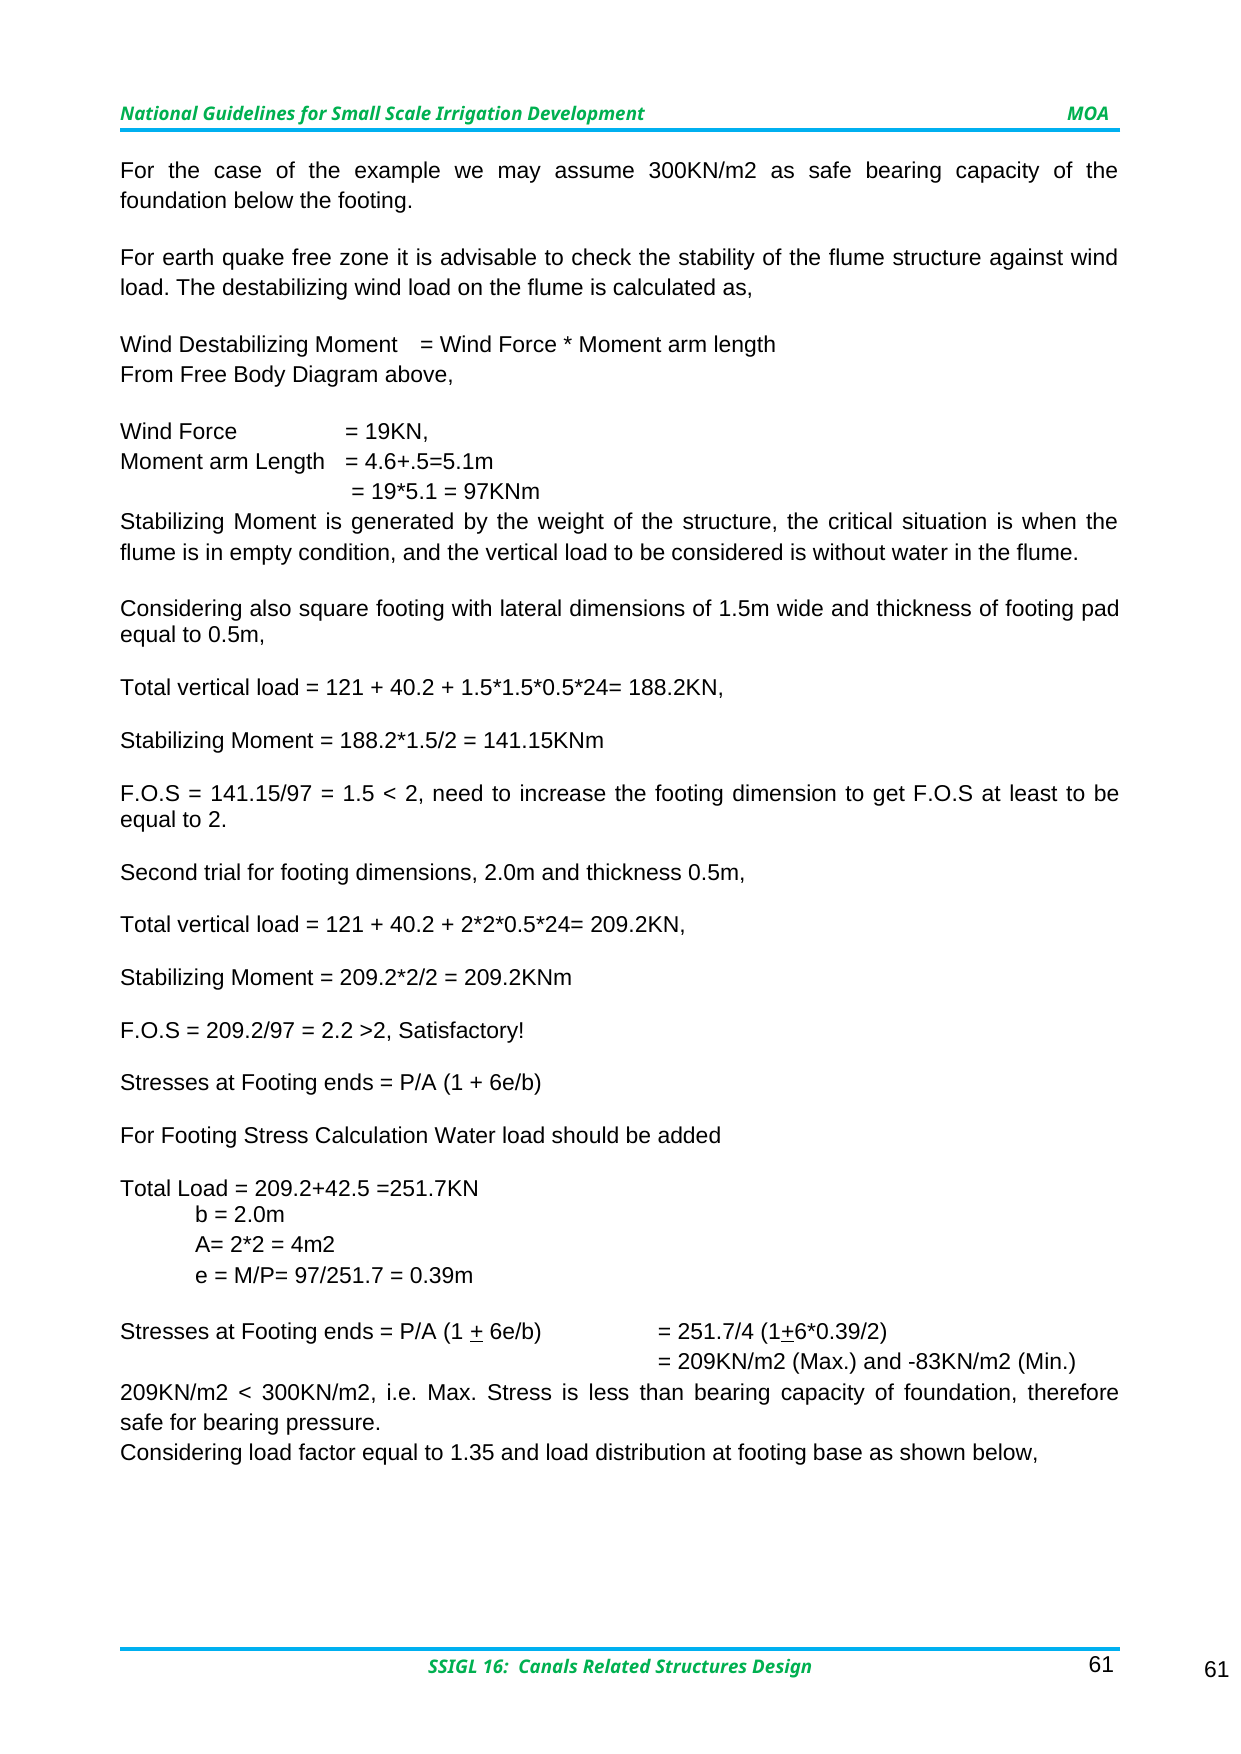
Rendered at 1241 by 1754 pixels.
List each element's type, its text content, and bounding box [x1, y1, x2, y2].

text A= 2*2 = 4m2 [195, 1231, 1120, 1258]
text Moment arm Length = 4.6+.5=5.1m [120, 448, 1120, 474]
text Total Load = 209.2+42.5 =251.7KN [120, 1175, 1120, 1201]
text For Footing Stress Calculation Water load should be added [120, 1122, 1120, 1148]
text Stresses at Footing ends = P/A (1 + 6e/b) [120, 1069, 1120, 1096]
text From Free Body Diagram above, [120, 361, 1120, 387]
text Wind Destabilizing Moment = Wind Force * Moment arm length [120, 331, 1120, 357]
text Wind Force = 19KN, [120, 418, 1120, 444]
text Second trial for footing dimensions, 2.0m and thickness 0.5m, [120, 858, 1120, 885]
text Stabilizing Moment is generated by the weight of the structure, the critical situation is when the flume is in empty condition, and the vertical load to be considered is without water in the flume. [120, 508, 1120, 565]
text = 19*5.1 = 97KNm [270, 478, 1120, 504]
text = 209KN/m2 (Max.) and -83KN/m2 (Min.) [120, 1348, 1120, 1375]
text Considering also square footing with lateral dimensions of 1.5m wide and thickness of footing pad equal to 0.5m, [120, 595, 1120, 648]
text For earth quake free zone it is advisable to check the stability of the flume structure against wind load. The destabilizing wind load on the flume is calculated as, [120, 244, 1120, 301]
text Stresses at Footing ends = P/A (1 + 6e/b) = 251.7/4 (1+6*0.39/2) [120, 1318, 1120, 1344]
text 209KN/m2 < 300KN/m2, i.e. Max. Stress is less than bearing capacity of foundation, therefore safe for bearing pressure. [120, 1378, 1120, 1435]
text e = M/P= 97/251.7 = 0.39m [195, 1262, 1120, 1288]
text Considering load factor equal to 1.35 and load distribution at footing base as shown below, [120, 1439, 1120, 1465]
text Total vertical load = 121 + 40.2 + 2*2*0.5*24= 209.2KN, [120, 911, 1120, 938]
text Stabilizing Moment = 188.2*1.5/2 = 141.15KNm [120, 727, 1120, 753]
text Total vertical load = 121 + 40.2 + 1.5*1.5*0.5*24= 188.2KN, [120, 674, 1120, 700]
text For the case of the example we may assume 300KN/m2 as safe bearing capacity of the foundation below the footing. [120, 157, 1120, 214]
text b = 2.0m [195, 1201, 1120, 1227]
text F.O.S = 141.15/97 = 1.5 < 2, need to increase the footing dimension to get F.O.S at least to be equal to 2. [120, 779, 1120, 832]
text F.O.S = 209.2/97 = 2.2 >2, Satisfactory! [120, 1017, 1120, 1043]
text Stabilizing Moment = 209.2*2/2 = 209.2KNm [120, 964, 1120, 990]
